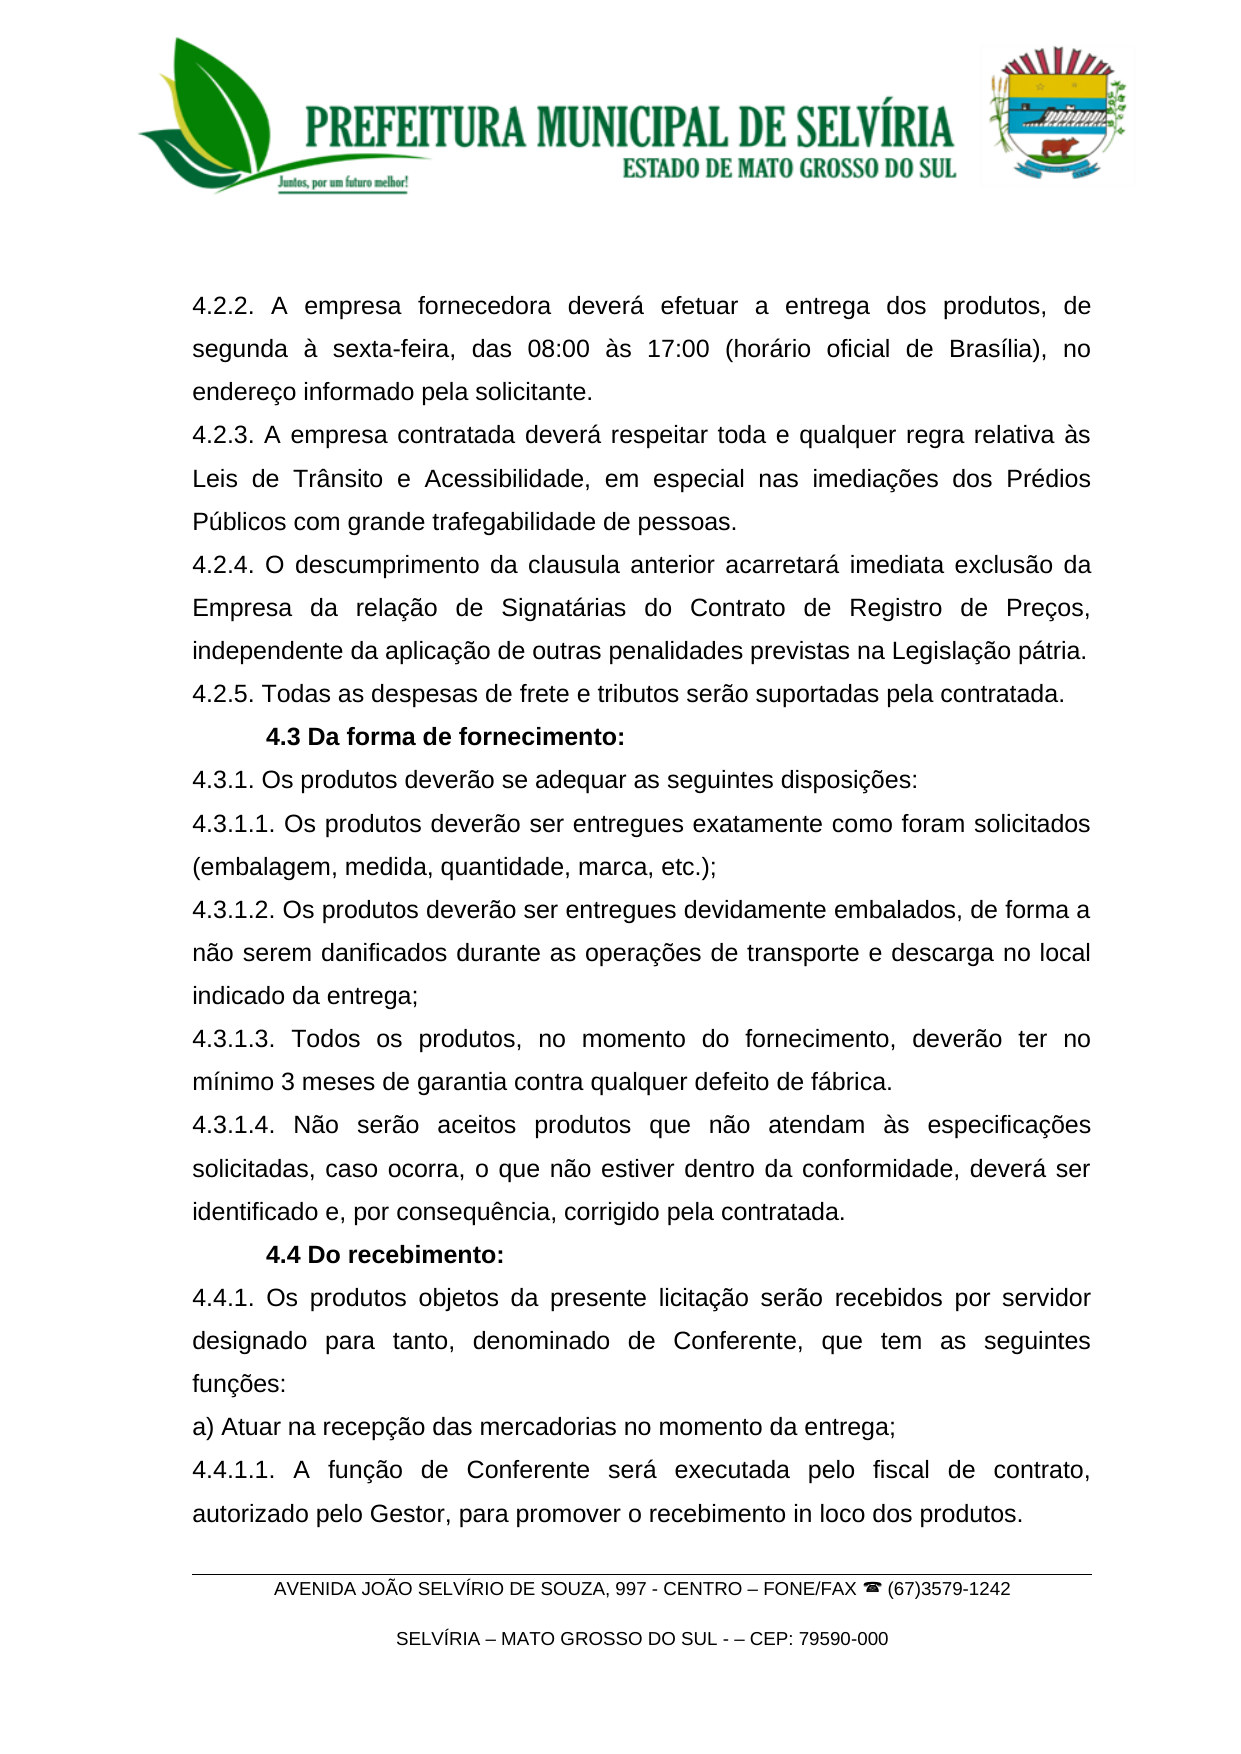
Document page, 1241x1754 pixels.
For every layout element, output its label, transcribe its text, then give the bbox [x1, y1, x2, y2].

text 4.2.4. O descumprimento da clausula anterior acarretará imediata exclusão da Empresa da relação de Signatárias do Contrato de Registro de Preços, independente da aplicação de outras penalidades previstas na Legislação pátria. [192, 550, 1092, 665]
text 4.3.1.2. Os produtos deverão ser entregues devidamente embalados, de forma a não serem danificados durante as operações de transporte e descarga no local indicado da entrega; [192, 895, 1092, 1010]
text 4.2.5. Todas as despesas de frete e tributos serão suportadas pela contratada. [192, 679, 1092, 708]
text a) Atuar na recepção das mercadorias no momento da entrega; [192, 1412, 1092, 1441]
text 4.3.1.1. Os produtos deverão ser entregues exatamente como foram solicitados (embalagem, medida, quantidade, marca, etc.); [192, 809, 1092, 881]
text 4.2.2. A empresa fornecedora deverá efetuar a entrega dos produtos, de segunda à sexta-feira, das 08:00 às 17:00 (horário oficial de Brasília), no endereço informado pela solicitante. [192, 291, 1092, 406]
text 4.4.1. Os produtos objetos da presente licitação serão recebidos por servidor designado para tanto, denominado de Conferente, que tem as seguintes funções: [192, 1283, 1092, 1398]
text 4.2.3. A empresa contratada deverá respeitar toda e qualquer regra relativa às Leis de Trânsito e Acessibilidade, em especial nas imediações dos Prédios Públicos com grande trafegabilidade de pessoas. [192, 421, 1092, 536]
text 4.3.1.4. Não serão aceitos produtos que não atendam às especificações solicitadas, caso ocorra, o que não estiver dentro da conformidade, deverá ser identificado e, por consequência, corrigido pela contratada. [192, 1111, 1092, 1226]
picture [135, 36, 1155, 218]
text 4.4 Do recebimento: [192, 1240, 1092, 1269]
text 4.4.1.1. A função de Conferente será executada pelo fiscal de contrato, autorizado pelo Gestor, para promover o recebimento in loco dos produtos. [192, 1456, 1092, 1527]
text 4.3.1.3. Todos os produtos, no momento do fornecimento, deverão ter no mínimo 3 meses de garantia contra qualquer defeito de fábrica. [192, 1024, 1092, 1096]
text 4.3 Da forma de fornecimento: [192, 722, 1092, 751]
text 4.3.1. Os produtos deverão se adequar as seguintes disposições: [192, 766, 1092, 794]
